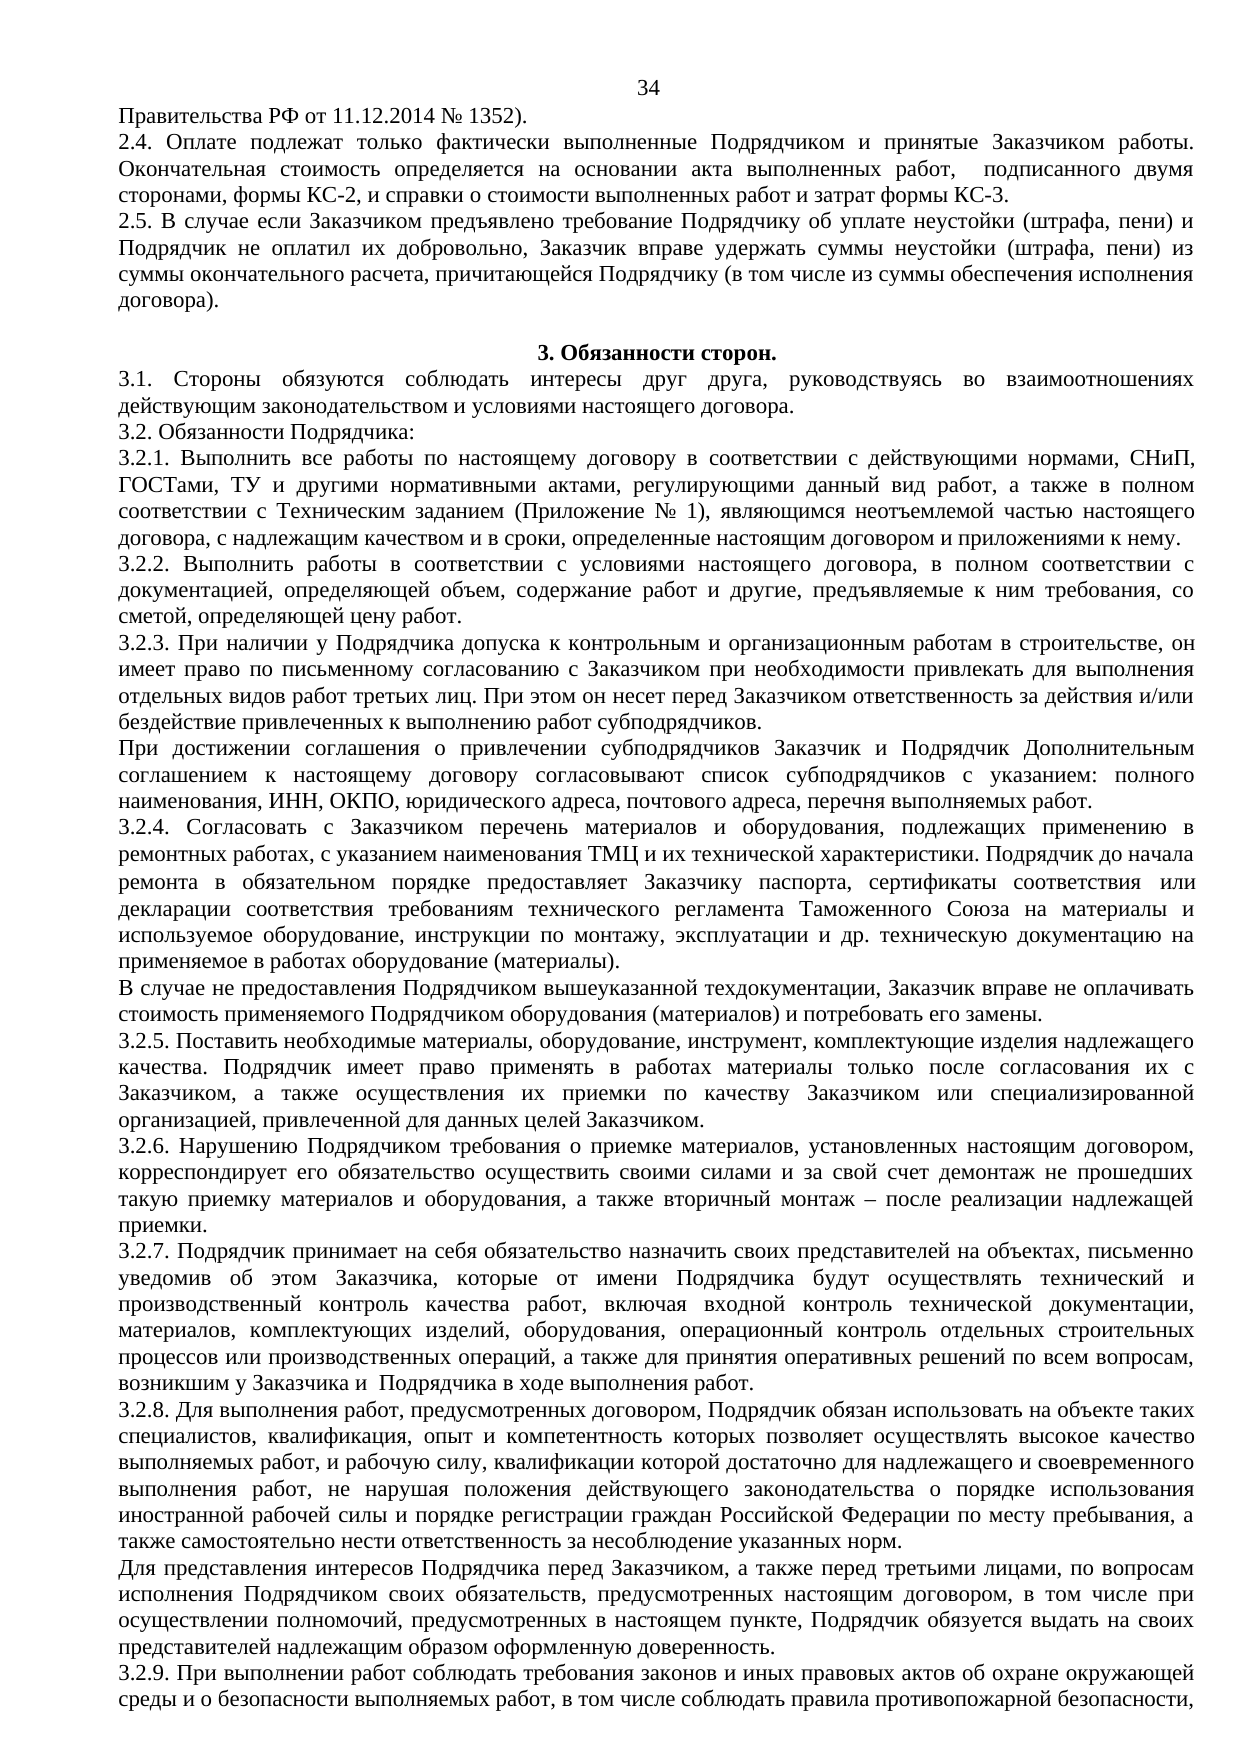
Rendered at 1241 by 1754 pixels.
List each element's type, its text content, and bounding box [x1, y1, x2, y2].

text 3.2. Обязанности Подрядчика: [118, 418, 1196, 444]
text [118, 102, 1196, 128]
text При достижении соглашения о привлечении субподрядчиков Заказчик и Подрядчик Дополнительным соглашением к настоящему договору согласовывают список субподрядчиков с указанием: полного наименования, ИНН, ОКПО, юридического адреса, почтового адреса, перечня выполняемых работ. [118, 734, 1196, 813]
text 3.2.4. Согласовать с Заказчиком перечень материалов и оборудования, подлежащих применению в ремонтных работах, с указанием наименования ТМЦ и их технической характеристики. Подрядчик до начала ремонта в обязательном порядке предоставляет Заказчику паспорта, сертификаты соответствия или декларации соответствия требованиям технического регламента Таможенного Союза на материалы и используемое оборудование, инструкции по монтажу, эксплуатации и др. техническую документацию на применяемое в работах оборудование (материалы). [118, 813, 1196, 974]
text 3.2.5. Поставить необходимые материалы, оборудование, инструмент, комплектующие изделия надлежащего качества. Подрядчик имеет право применять в работах материалы только после согласования их с Заказчиком, а также осуществления их приемки по качеству Заказчиком или специализированной организацией, привлеченной для данных целей Заказчиком. [118, 1027, 1196, 1132]
text 3. Обязанности сторон. [118, 339, 1196, 365]
text 3.2.8. Для выполнения работ, предусмотренных договором, Подрядчик обязан использовать на объекте таких специалистов, квалификация, опыт и компетентность которых позволяет осуществлять высокое качество выполняемых работ, и рабочую силу, квалификации которой достаточно для надлежащего и своевременного выполнения работ, не нарушая положения действующего законодательства о порядке использования иностранной рабочей силы и порядке регистрации граждан Российской Федерации по месту пребывания, а также самостоятельно нести ответственность за несоблюдение указанных норм. [118, 1396, 1196, 1554]
text В случае не предоставления Подрядчиком вышеуказанной техдокументации, Заказчик вправе не оплачивать стоимость применяемого Подрядчиком оборудования (материалов) и потребовать его замены. [118, 974, 1196, 1027]
text 3.2.7. Подрядчик принимает на себя обязательство назначить своих представителей на объектах, письменно уведомив об этом Заказчика, которые от имени Подрядчика будут осуществлять технический и производственный контроль качества работ, включая входной контроль технической документации, материалов, комплектующих изделий, оборудования, операционный контроль отдельных строительных процессов или производственных операций, а также для принятия оперативных решений по всем вопросам, возникшим у Заказчика и Подрядчика в ходе выполнения работ. [118, 1237, 1196, 1396]
text 2.5. В случае если Заказчиком предъявлено требование Подрядчику об уплате неустойки (штрафа, пени) и Подрядчик не оплатил их добровольно, Заказчик вправе удержать суммы неустойки (штрафа, пени) из суммы окончательного расчета, причитающейся Подрядчику (в том числе из суммы обеспечения исполнения договора). [118, 207, 1196, 313]
text Для представления интересов Подрядчика перед Заказчиком, а также перед третьими лицами, по вопросам исполнения Подрядчиком своих обязательств, предусмотренных настоящим договором, в том числе при осуществлении полномочий, предусмотренных в настоящем пункте, Подрядчик обязуется выдать на своих представителей надлежащим образом оформленную доверенность. [118, 1554, 1196, 1659]
text 3.2.1. Выполнить все работы по настоящему договору в соответствии с действующими нормами, СНиП, ГОСТами, ТУ и другими нормативными актами, регулирующими данный вид работ, а также в полном соответствии с Техническим заданием (Приложение № 1), являющимся неотъемлемой частью настоящего договора, с надлежащим качеством и в сроки, определенные настоящим договором и приложениями к нему. [118, 444, 1196, 550]
text 3.2.6. Нарушению Подрядчиком требования о приемке материалов, установленных настоящим договором, корреспондирует его обязательство осуществить своими силами и за свой счет демонтаж не прошедших такую приемку материалов и оборудования, а также вторичный монтаж – после реализации надлежащей приемки. [118, 1132, 1196, 1237]
text 2.4. Оплате подлежат только фактически выполненные Подрядчиком и принятые Заказчиком работы. Окончательная стоимость определяется на основании акта выполненных работ, подписанного двумя сторонами, формы КС-2, и справки о стоимости выполненных работ и затрат формы КС-3. [118, 128, 1196, 207]
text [118, 1659, 1196, 1712]
text 3.2.2. Выполнить работы в соответствии с условиями настоящего договора, в полном соответствии с документацией, определяющей объем, содержание работ и другие, предъявляемые к ним требования, со сметой, определяющей цену работ. [118, 550, 1196, 629]
text 3.2.3. При наличии у Подрядчика допуска к контрольным и организационным работам в строительстве, он имеет право по письменному согласованию с Заказчиком при необходимости привлекать для выполнения отдельных видов работ третьих лиц. При этом он несет перед Заказчиком ответственность за действия и/или бездействие привлеченных к выполнению работ субподрядчиков. [118, 629, 1196, 734]
text 3.1. Стороны обязуются соблюдать интересы друг друга, руководствуясь во взаимоотношениях действующим законодательством и условиями настоящего договора. [118, 365, 1196, 418]
